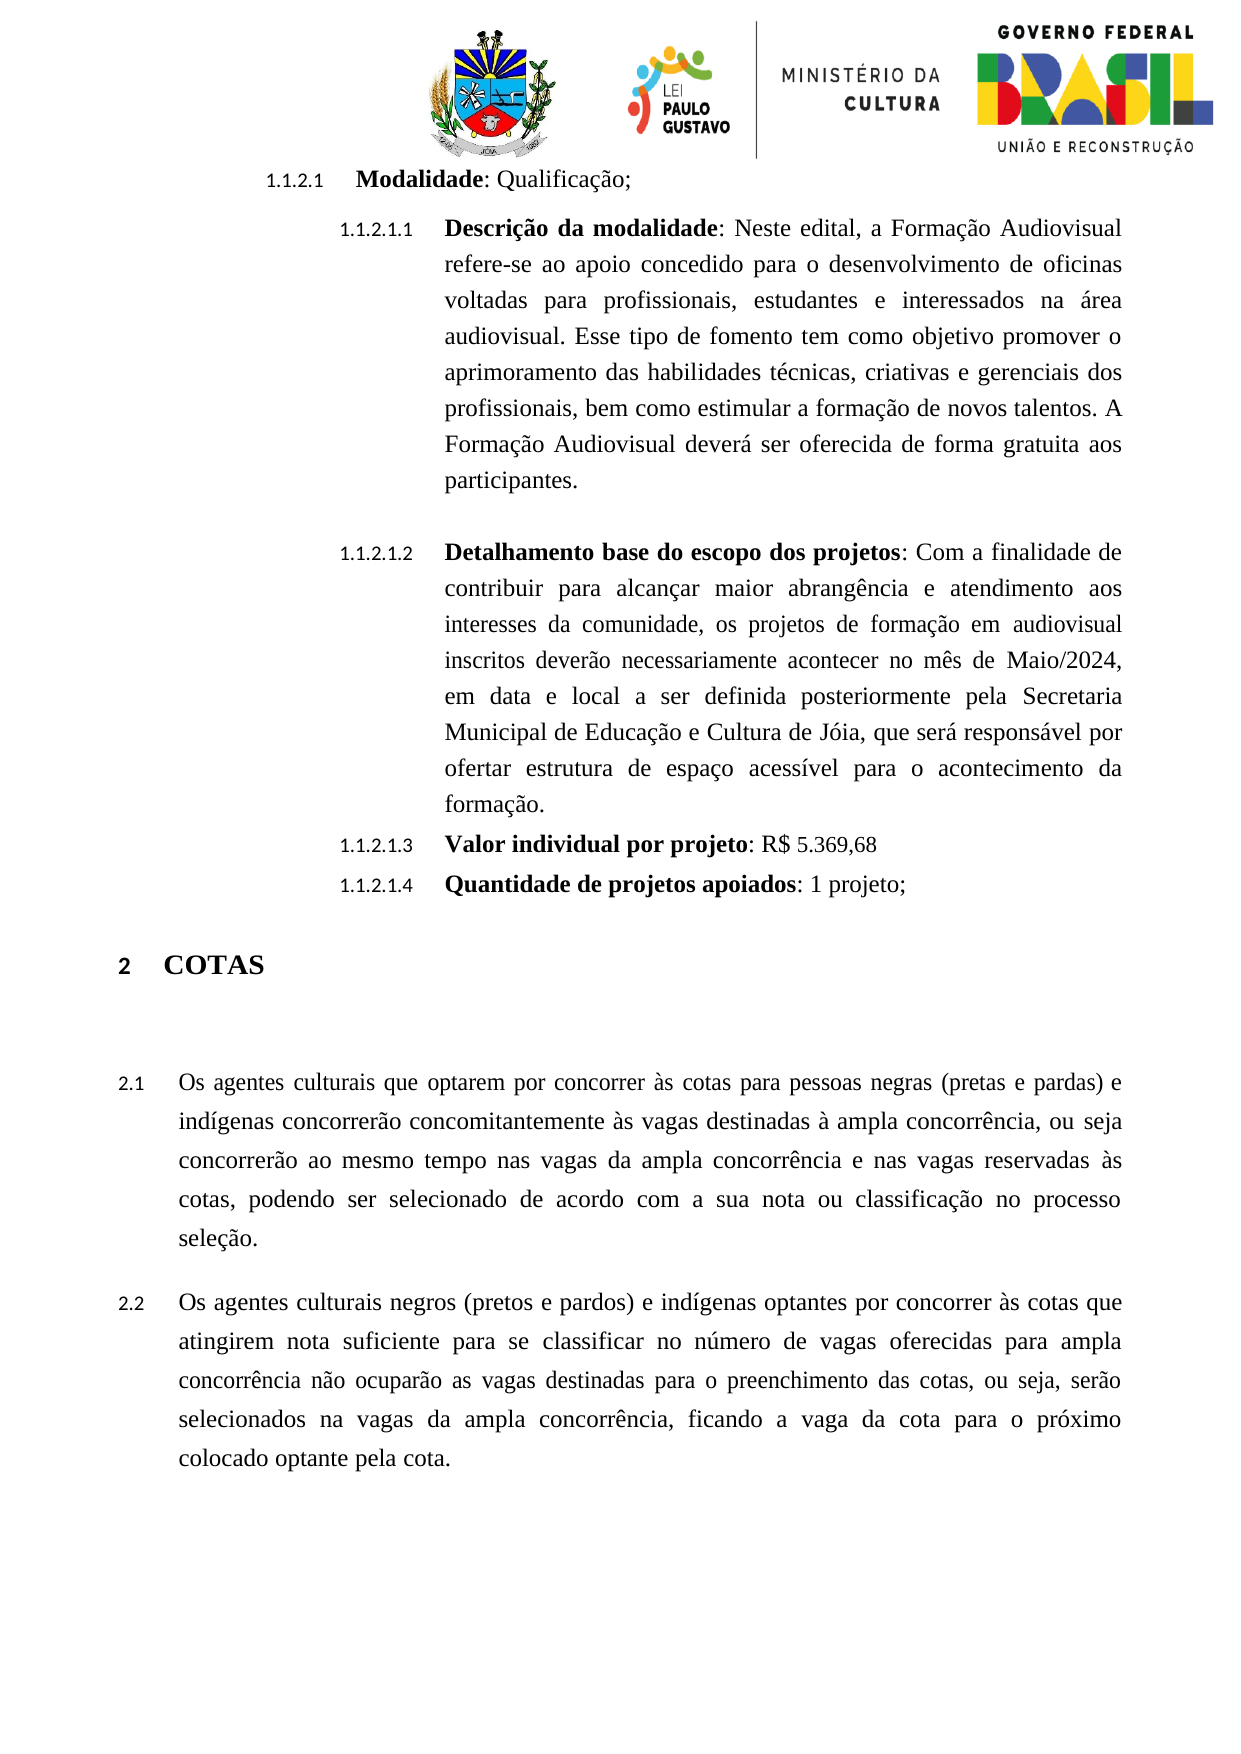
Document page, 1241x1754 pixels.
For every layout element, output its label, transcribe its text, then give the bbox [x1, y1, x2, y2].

list Descrição da modalidade: Neste edital, a Formação Audiovisual refere-se ao apoio concedido para o desenvolvimento de oficinas voltadas para profissionais, estudantes e interessados na área audiovisual. Esse tipo de fomento tem como objetivo promover o aprimoramento das habilidades técnicas, criativas e gerenciais dos profissionais, bem como estimular a formação de novos talentos. A Formação Audiovisual deverá ser oferecida de forma gratuita aos participantes. [339, 213, 1122, 494]
list Os agentes culturais que optarem por concorrer às cotas para pessoas negras (pretas e pardas) e indígenas concorrerão concomitantemente às vagas destinadas à ampla concorrência, ou seja concorrerão ao mesmo tempo nas vagas da ampla concorrência e nas vagas reservadas às cotas, podendo ser selecionado de acordo com a sua nota ou classificação no processo seleção. [118, 1067, 1122, 1252]
list Modalidade: Qualificação; [265, 164, 1240, 193]
list Os agentes culturais negros (pretos e pardos) e indígenas optantes por concorrer às cotas que atingirem nota suficiente para se classificar no número de vagas oferecidas para ampla concorrência não ocuparão as vagas destinadas para o preenchimento das cotas, ou seja, serão selecionados na vagas da ampla concorrência, ficando a vaga da cota para o próximo colocado optante pela cota. [118, 1287, 1122, 1472]
picture [421, 30, 556, 164]
list Quantidade de projetos apoiados: 1 projeto; [339, 869, 1122, 897]
list Valor individual por projeto: R$ 5.369,68 [339, 829, 1122, 858]
list Detalhamento base do escopo dos projetos: Com a finalidade de contribuir para alcançar maior abrangência e atendimento aos interesses da comunidade, os projetos de formação em audiovisual inscritos deverão necessariamente acontecer no mês de Maio/2024, em data e local a ser definida posteriormente pela Secretaria Municipal de Educação e Cultura de Jóia, que será responsável por ofertar estrutura de espaço acessível para o acontecimento da formação. [339, 537, 1122, 817]
picture [627, 20, 1214, 159]
subtitle COTAS [118, 948, 1240, 981]
